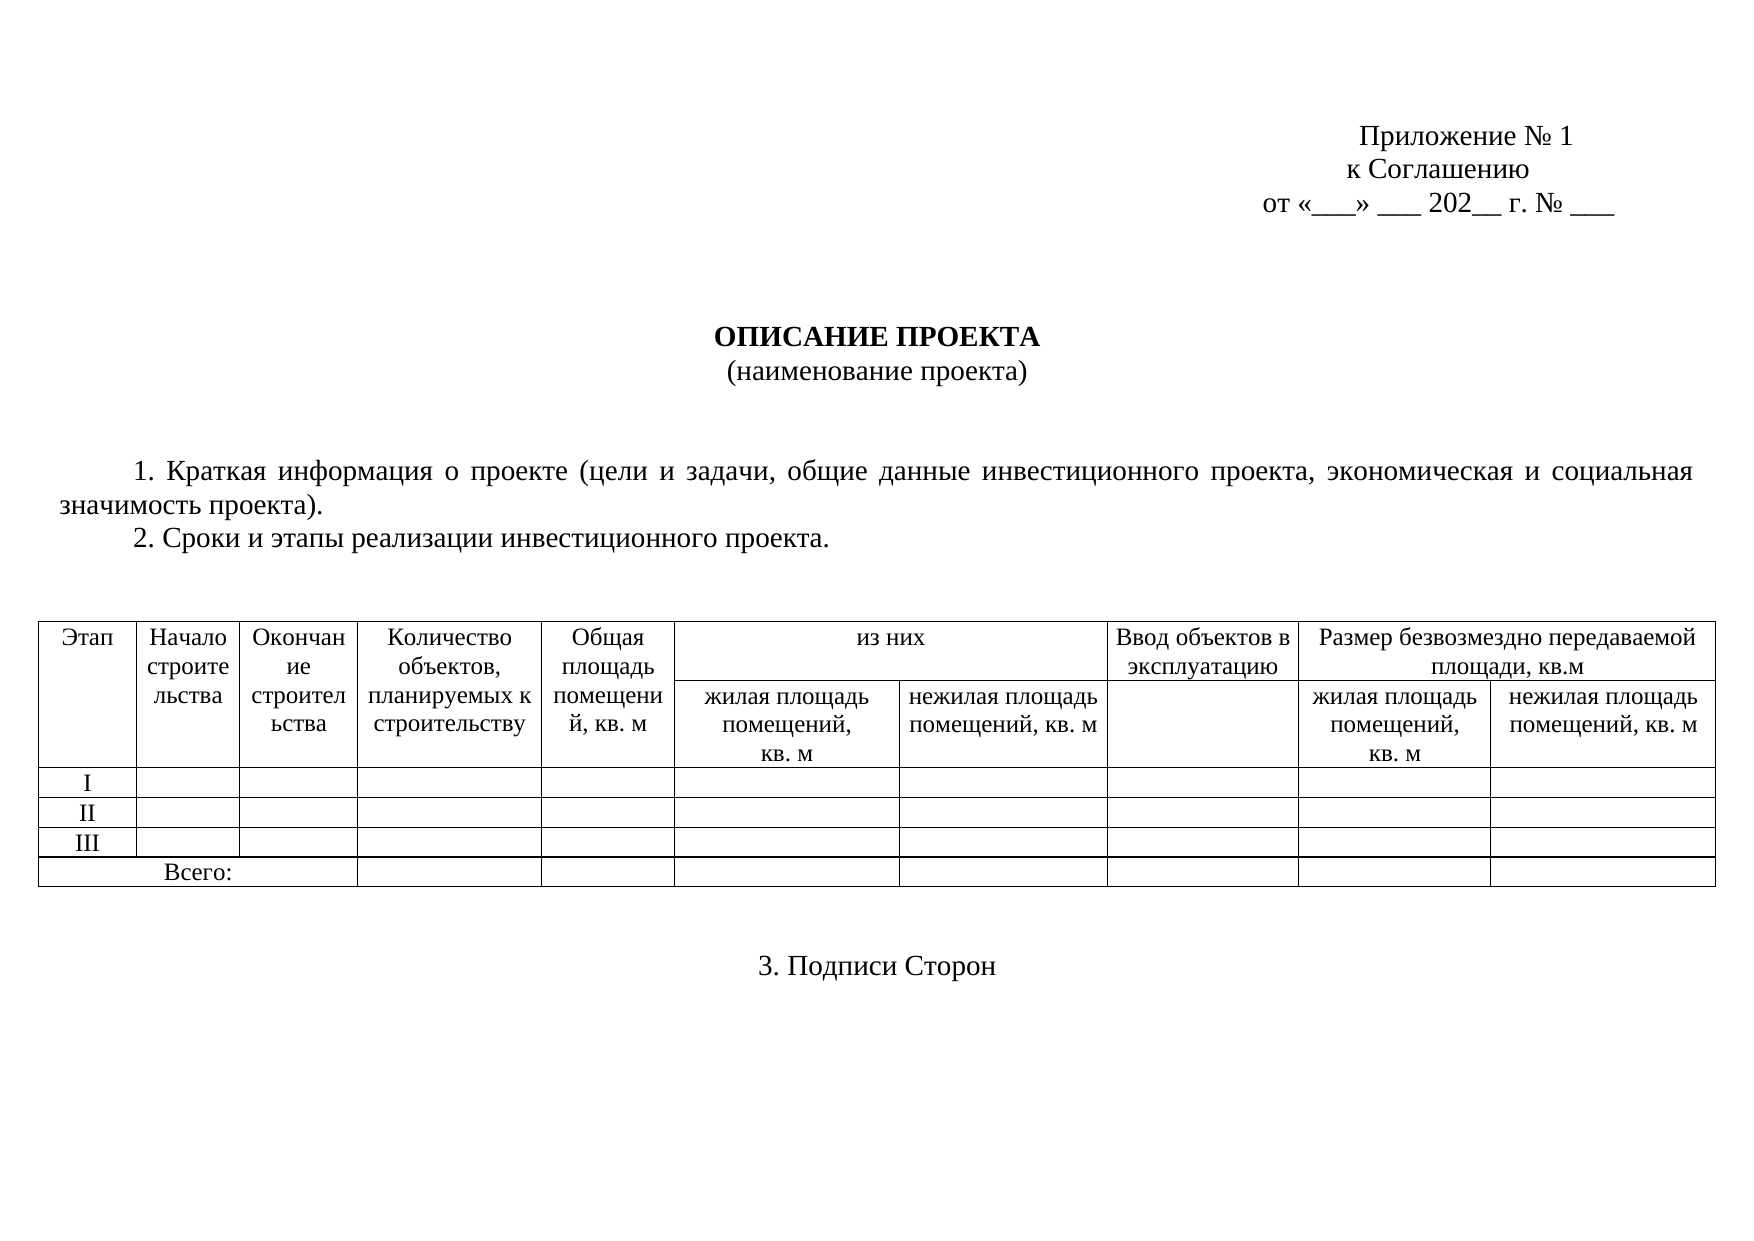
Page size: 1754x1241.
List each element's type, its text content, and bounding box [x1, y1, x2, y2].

table_cell [137, 798, 239, 827]
text 1. Краткая информация о проекте (цели и задачи, общие данные инвестиционного проекта, экономическая и социальная значимость проекта). [59, 453, 1695, 521]
table_header Этап [39, 622, 136, 767]
table_cell [1299, 768, 1490, 797]
table_cell [358, 858, 541, 886]
table_cell [542, 798, 674, 827]
table_cell [1491, 798, 1715, 827]
text Приложение № 1 [1181, 118, 1695, 152]
table_cell [1108, 828, 1298, 856]
table_cell нежилая площадь помещений, кв. м [900, 681, 1107, 767]
table_cell [675, 828, 899, 856]
text от «___» ___ 202__ г. № ___ [1181, 185, 1695, 219]
table_cell [240, 798, 357, 827]
table_cell [1491, 768, 1715, 797]
table_cell Всего: [39, 858, 357, 886]
table_cell [675, 798, 899, 827]
table_cell II [39, 798, 136, 827]
table_cell [240, 828, 357, 856]
table_cell [358, 798, 541, 827]
table_cell нежилая площадь помещений, кв. м [1491, 681, 1715, 767]
table_cell [137, 828, 239, 856]
table_cell [900, 798, 1107, 827]
table_cell [675, 858, 899, 886]
table_cell [358, 768, 541, 797]
table_header Ввод объектов в эксплуатацию [1108, 622, 1298, 680]
table_cell [1491, 858, 1715, 886]
table_header из них [675, 622, 1107, 680]
table_cell [675, 768, 899, 797]
table_cell [1299, 798, 1490, 827]
table_cell [1299, 858, 1490, 886]
table_header Общая площадь помещений, кв. м [542, 622, 674, 767]
text (наименование проекта) [59, 353, 1695, 386]
table_cell [1108, 768, 1298, 797]
table_cell III [39, 828, 136, 856]
table_header Окончание строительства [240, 622, 357, 767]
table_cell [1108, 681, 1298, 767]
table_header Количество объектов, планируемых к строительству [358, 622, 541, 767]
table_header Начало строительства [137, 622, 239, 767]
table_cell [240, 768, 357, 797]
table_cell [1108, 798, 1298, 827]
table_cell I [39, 768, 136, 797]
table_header Размер безвозмездно передаваемой площади, кв.м [1299, 622, 1715, 680]
text ОПИСАНИЕ ПРОЕКТА [59, 319, 1695, 353]
table_cell [900, 768, 1107, 797]
table_cell [542, 828, 674, 856]
text 3. Подписи Сторон [59, 948, 1695, 982]
table_cell [1299, 828, 1490, 856]
table_cell [137, 768, 239, 797]
table_cell жилая площадь помещений, кв. м [1299, 681, 1490, 767]
text к Соглашению [1181, 152, 1695, 185]
table_cell [1108, 858, 1298, 886]
table_cell [900, 858, 1107, 886]
table_cell [900, 828, 1107, 856]
table_cell [542, 768, 674, 797]
table_cell жилая площадь помещений, кв. м [675, 681, 899, 767]
table_cell [1491, 828, 1715, 856]
table_cell [542, 858, 674, 886]
table_cell [358, 828, 541, 856]
text 2. Сроки и этапы реализации инвестиционного проекта. [59, 521, 1695, 554]
